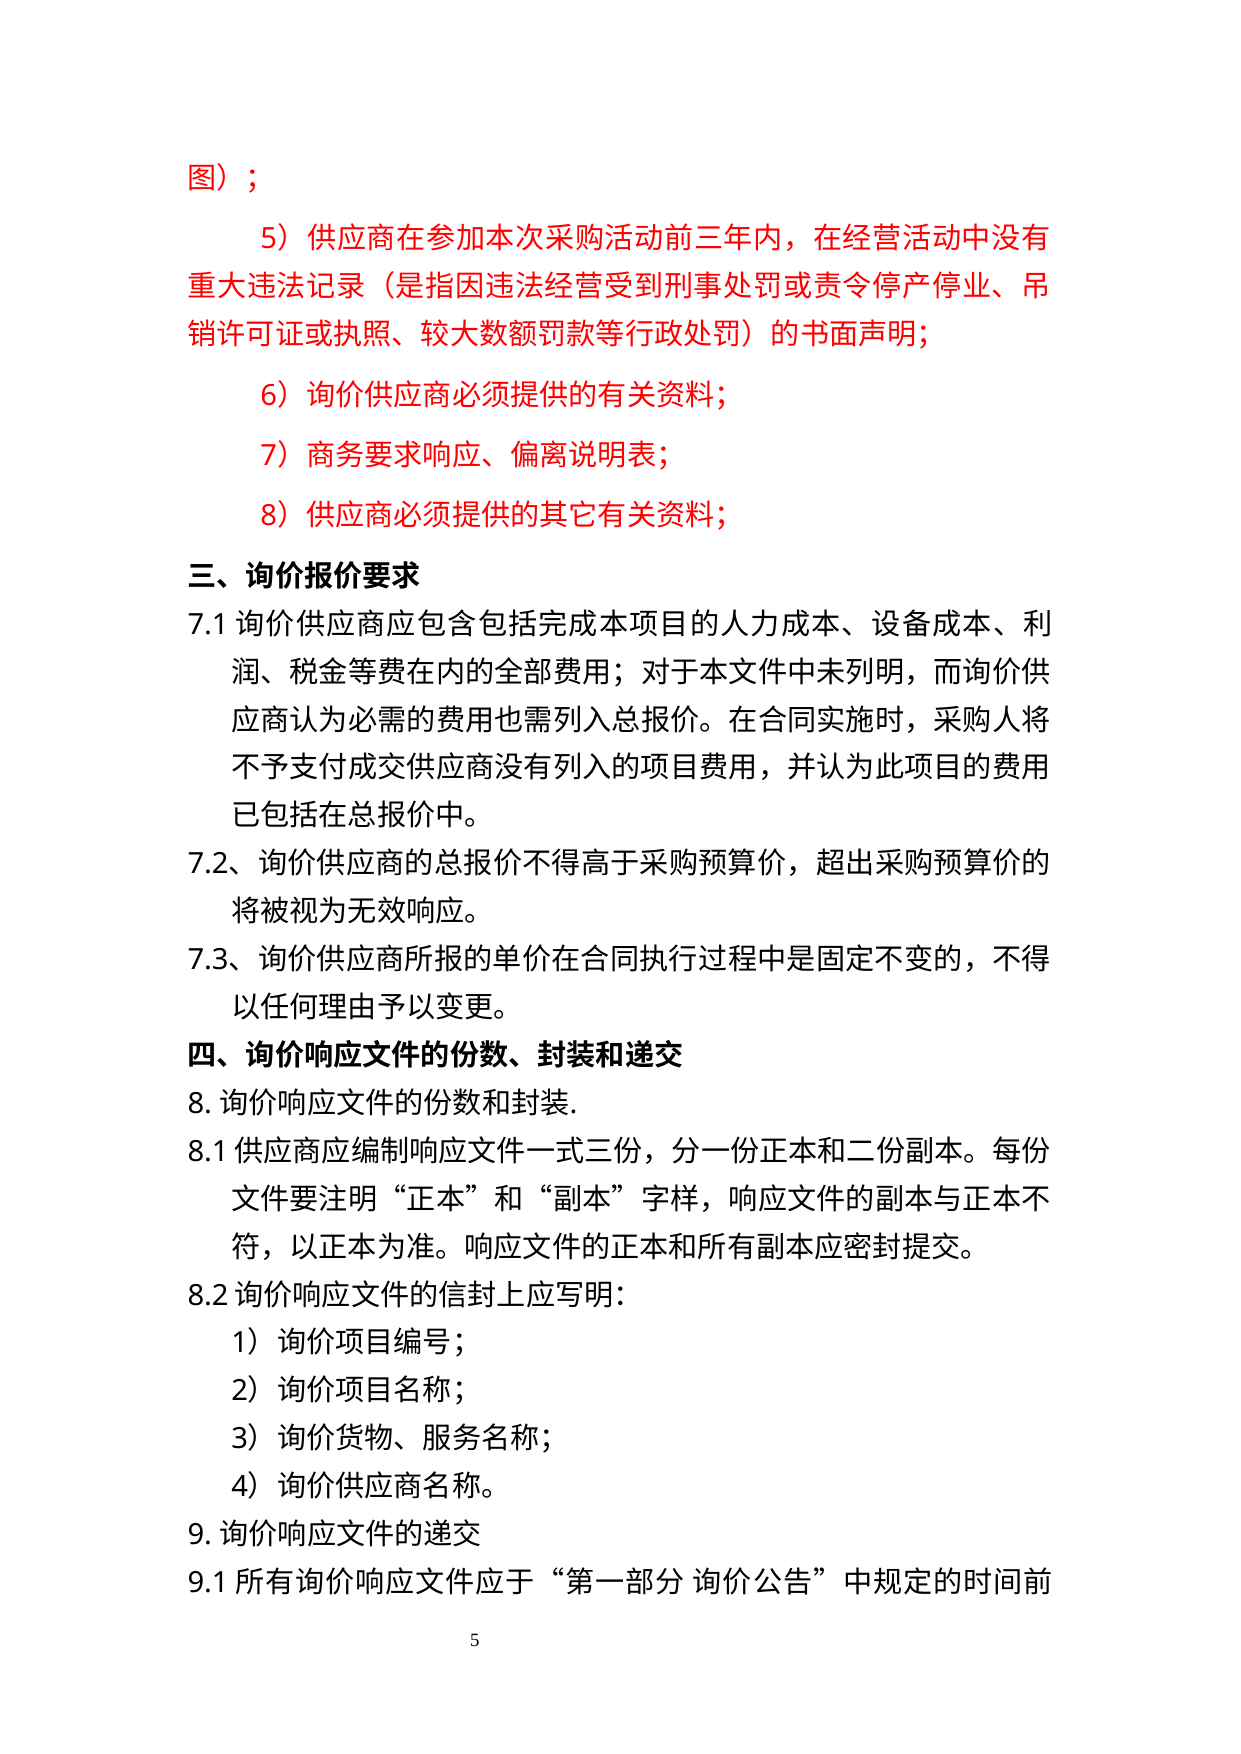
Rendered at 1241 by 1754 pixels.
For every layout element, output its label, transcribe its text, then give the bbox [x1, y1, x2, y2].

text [187, 1554, 1053, 1602]
text 4）询价供应商名称。 [231, 1458, 1053, 1506]
text 8）供应商必须提供的其它有关资料； [187, 487, 1053, 535]
text 8.2询价响应文件的信封上应写明： [187, 1267, 1053, 1314]
text 7）商务要求响应、偏离说明表； [187, 427, 1053, 475]
text 7.2、询价供应商的总报价不得高于采购预算价，超出采购预算价的将被视为无效响应。 [187, 835, 1053, 931]
text 9. 询价响应文件的递交 [187, 1506, 1053, 1554]
text 2）询价项目名称； [231, 1362, 1053, 1410]
text 8.1供应商应编制响应文件一式三份，分一份正本和二份副本。每份文件要注明“正本”和“副本”字样，响应文件的副本与正本不符，以正本为准。响应文件的正本和所有副本应密封提交。 [187, 1123, 1053, 1267]
text 6）询价供应商必须提供的有关资料； [187, 367, 1053, 414]
text 7.3、询价供应商所报的单价在合同执行过程中是固定不变的，不得以任何理由予以变更。 [187, 931, 1053, 1027]
text 3）询价货物、服务名称； [231, 1410, 1053, 1458]
text 7.1询价供应商应包含包括完成本项目的人力成本、设备成本、利润、税金等费在内的全部费用；对于本文件中未列明，而询价供应商认为必需的费用也需列入总报价。在合同实施时，采购人将不予支付成交供应商没有列入的项目费用，并认为此项目的费用已包括在总报价中。 [187, 596, 1053, 835]
text 四、询价响应文件的份数、封装和递交 [187, 1027, 1053, 1075]
text 1）询价项目编号； [231, 1314, 1053, 1362]
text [187, 150, 1053, 198]
text 三、询价报价要求 [187, 548, 1053, 596]
text 5）供应商在参加本次采购活动前三年内，在经营活动中没有重大违法记录（是指因违法经营受到刑事处罚或责令停产停业、吊销许可证或执照、较大数额罚款等行政处罚）的书面声明； [187, 210, 1053, 354]
text 8. 询价响应文件的份数和封装. [187, 1075, 1053, 1123]
